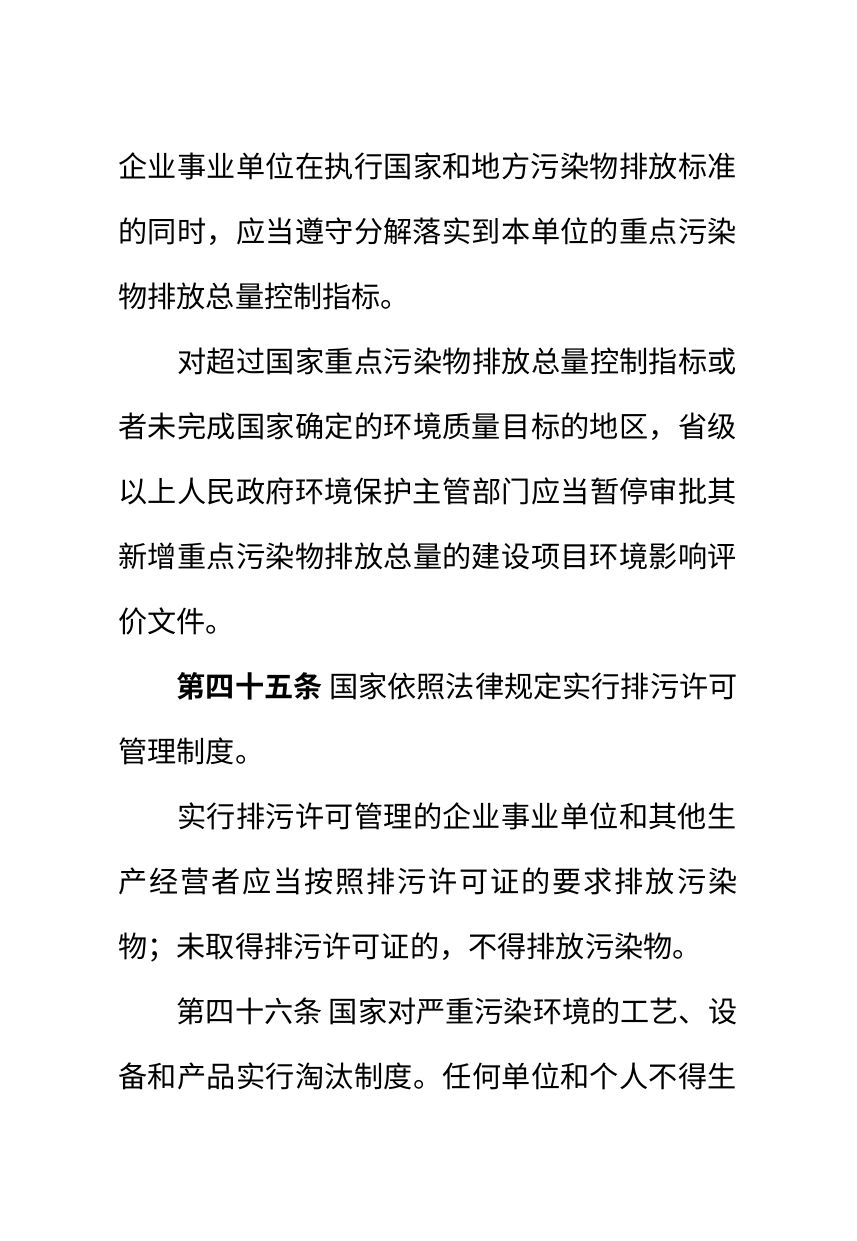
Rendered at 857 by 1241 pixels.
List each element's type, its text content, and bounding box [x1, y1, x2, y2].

text 第四十五条 国家依照法律规定实行排污许可管理制度。 [118, 653, 738, 783]
text 实行排污许可管理的企业事业单位和其他生产经营者应当按照排污许可证的要求排放污染物；未取得排污许可证的，不得排放污染物。 [118, 783, 738, 978]
text 对超过国家重点污染物排放总量控制指标或者未完成国家确定的环境质量目标的地区，省级以上人民政府环境保护主管部门应当暂停审批其新增重点污染物排放总量的建设项目环境影响评价文件。 [118, 328, 738, 653]
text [118, 133, 738, 328]
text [118, 978, 738, 1108]
